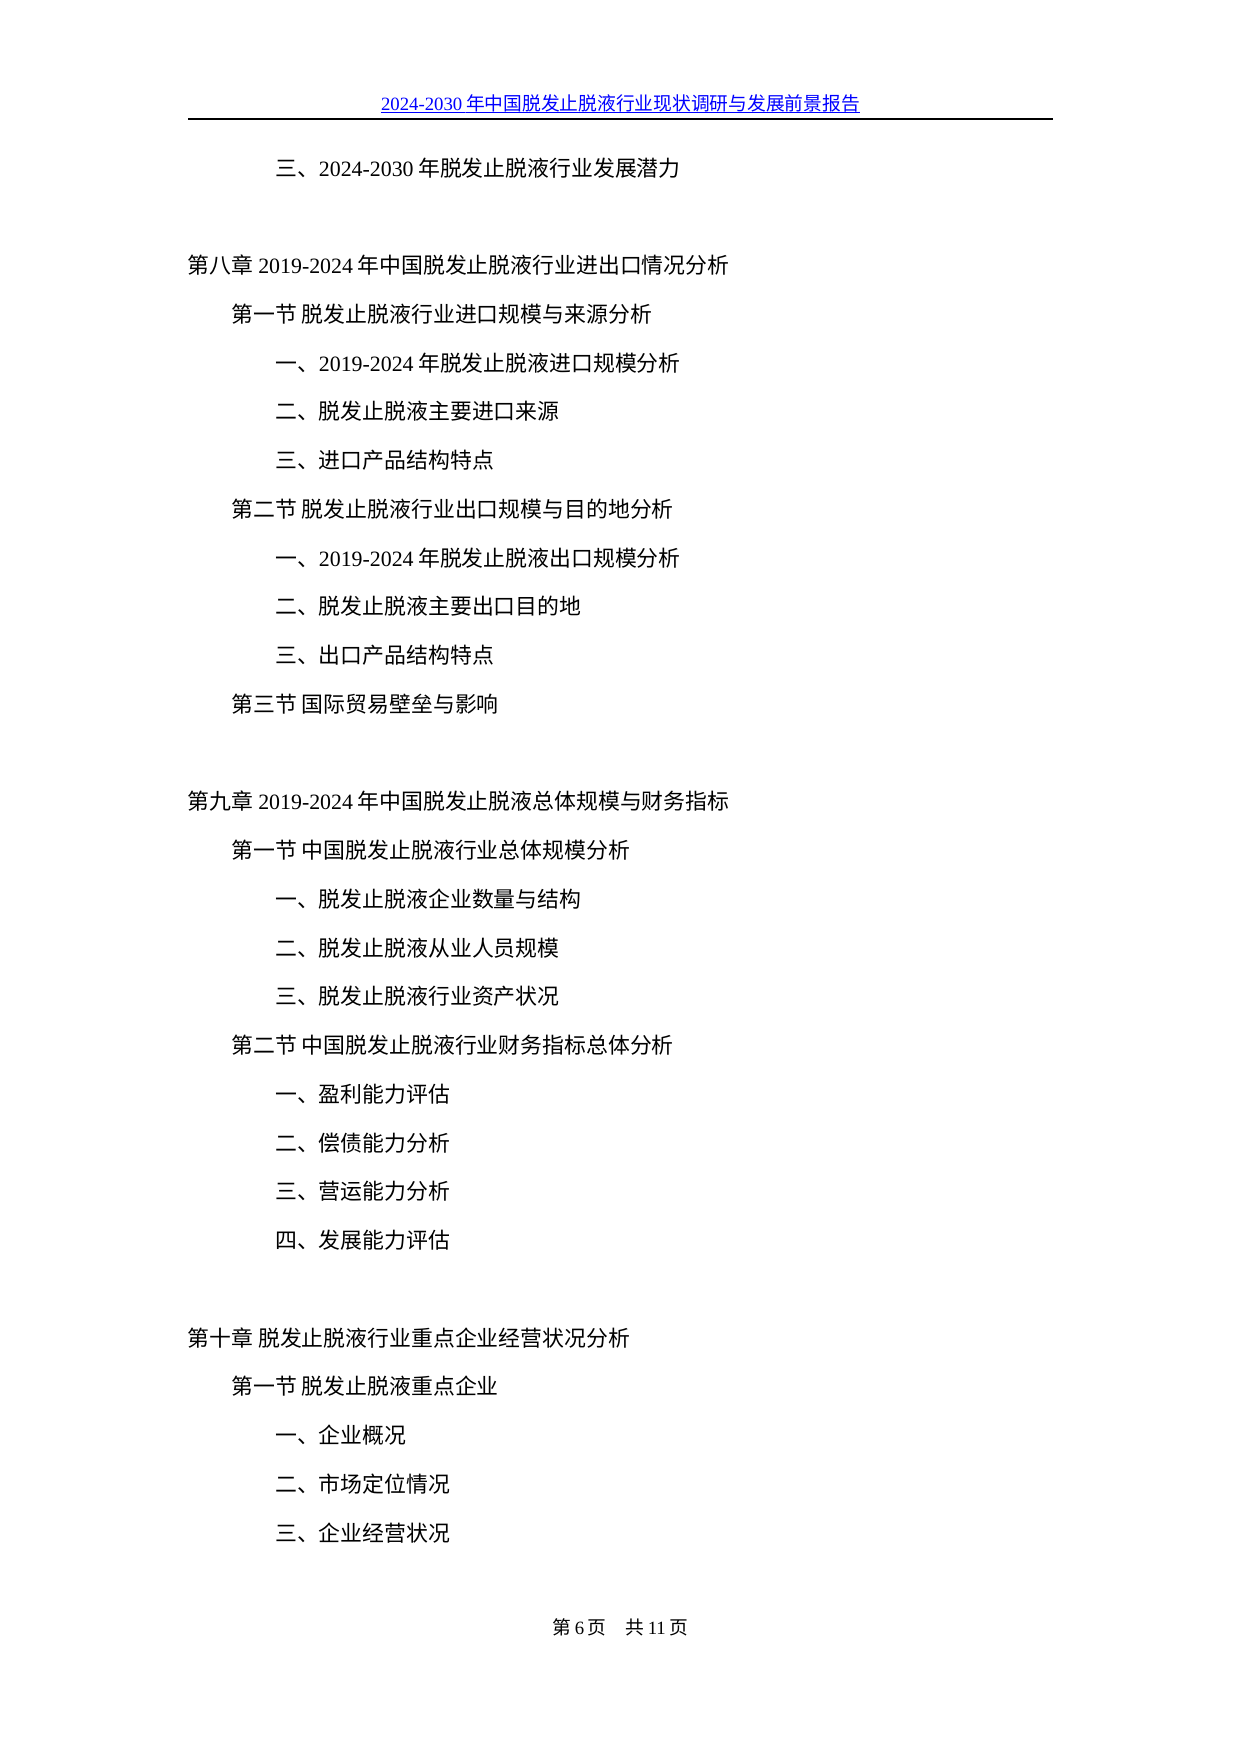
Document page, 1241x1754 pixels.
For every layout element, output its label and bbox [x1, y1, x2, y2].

text [187, 150, 1053, 1548]
